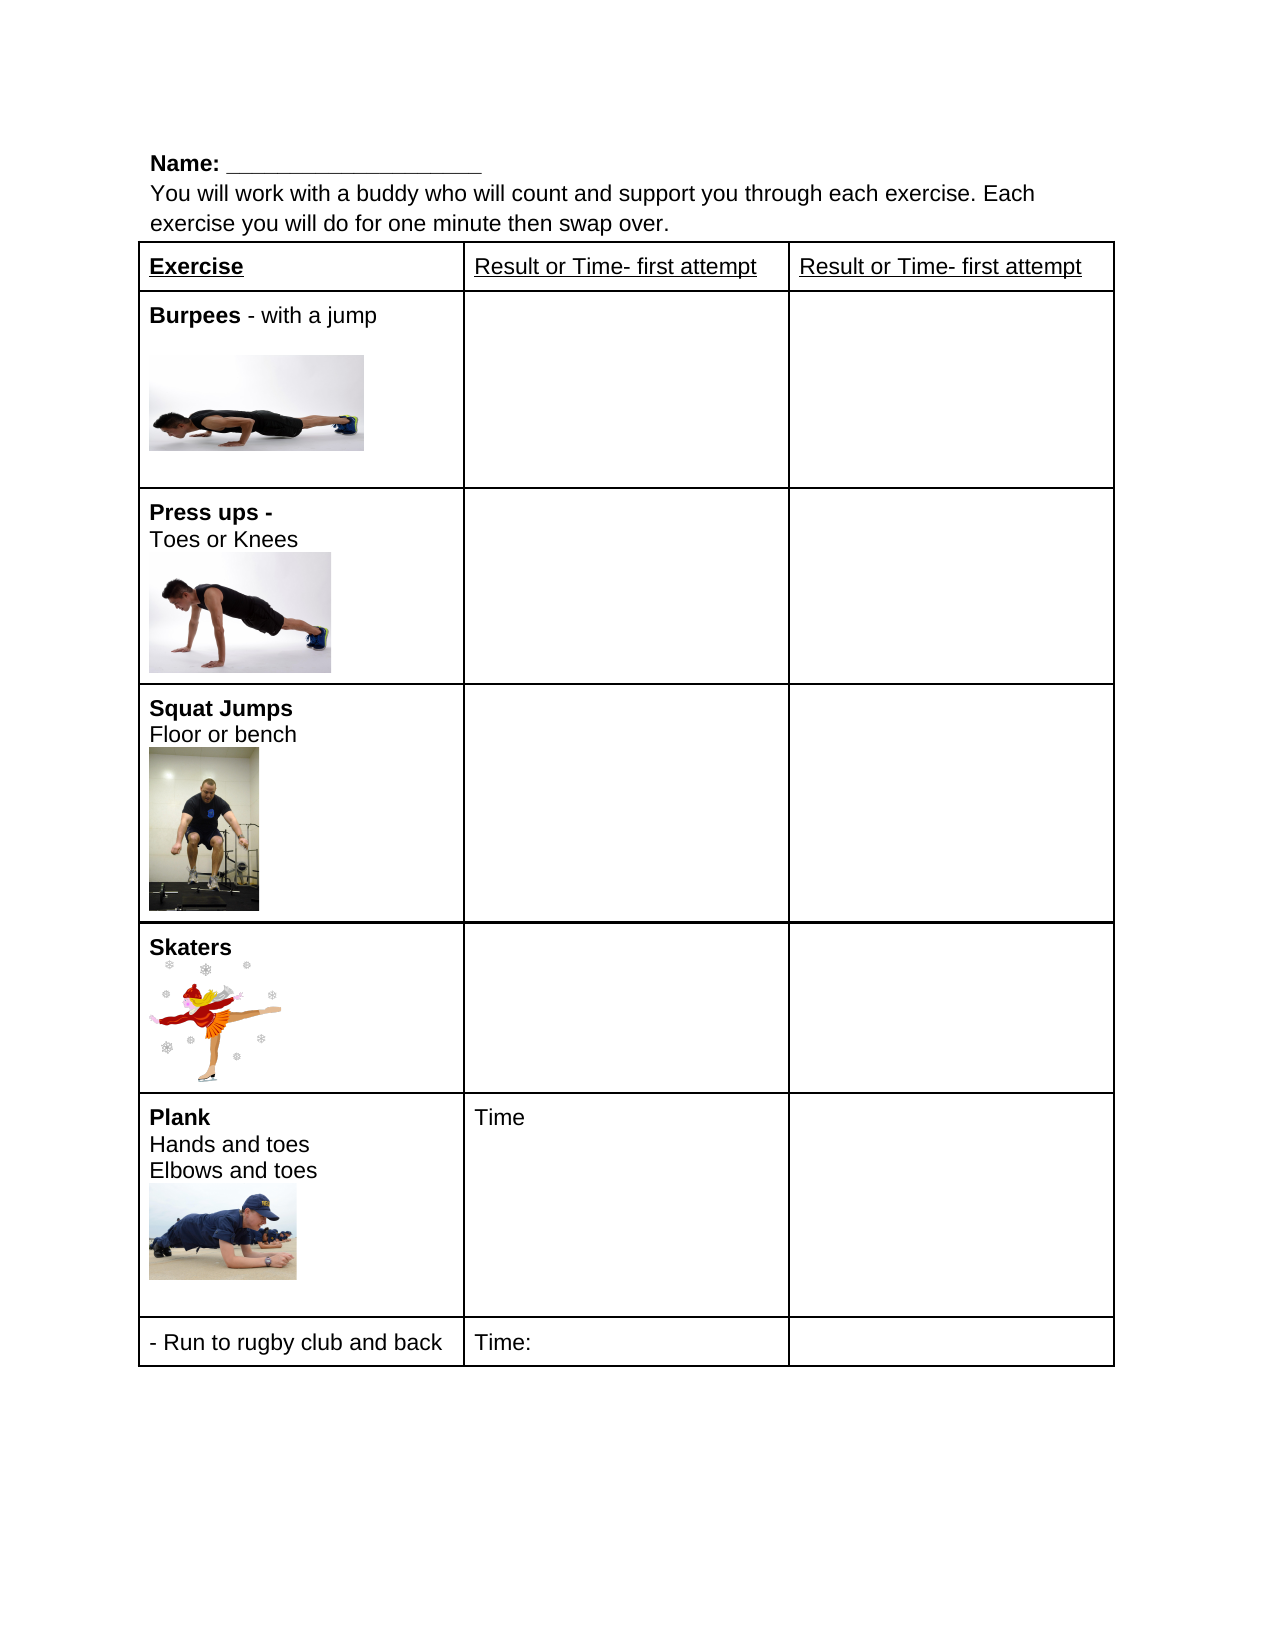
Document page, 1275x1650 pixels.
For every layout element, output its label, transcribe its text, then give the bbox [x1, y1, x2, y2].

table_cell [790, 1094, 1113, 1316]
text You will work with a buddy who will count and support you through each exercise. Each exercise you will do for one minute then swap over. [150, 180, 1125, 237]
picture [149, 1183, 297, 1280]
picture [149, 552, 332, 673]
table_cell Burpees - with a jump [140, 292, 463, 487]
table_cell [790, 292, 1113, 487]
table_cell Time [465, 1094, 788, 1316]
table_cell [465, 685, 788, 921]
table_cell [465, 292, 788, 487]
table_cell Skaters [140, 924, 463, 1092]
table_cell [465, 489, 788, 683]
table_cell [790, 685, 1113, 921]
table_cell [790, 489, 1113, 683]
table_header Exercise [140, 243, 463, 290]
table_cell [465, 924, 788, 1092]
table_header Result or Time- first attempt [465, 243, 788, 290]
picture [149, 960, 282, 1082]
picture [149, 355, 364, 451]
text Name: ____________________ [150, 150, 1125, 176]
picture [149, 747, 260, 911]
table_cell [790, 1318, 1113, 1365]
table_cell Plank Hands and toes Elbows and toes [140, 1094, 463, 1316]
table_cell [790, 924, 1113, 1092]
table_cell - Run to rugby club and back [140, 1318, 463, 1365]
table_cell Squat Jumps Floor or bench [140, 685, 463, 921]
table_cell Time: [465, 1318, 788, 1365]
table_cell Press ups - Toes or Knees [140, 489, 463, 683]
table_header Result or Time- first attempt [790, 243, 1113, 290]
